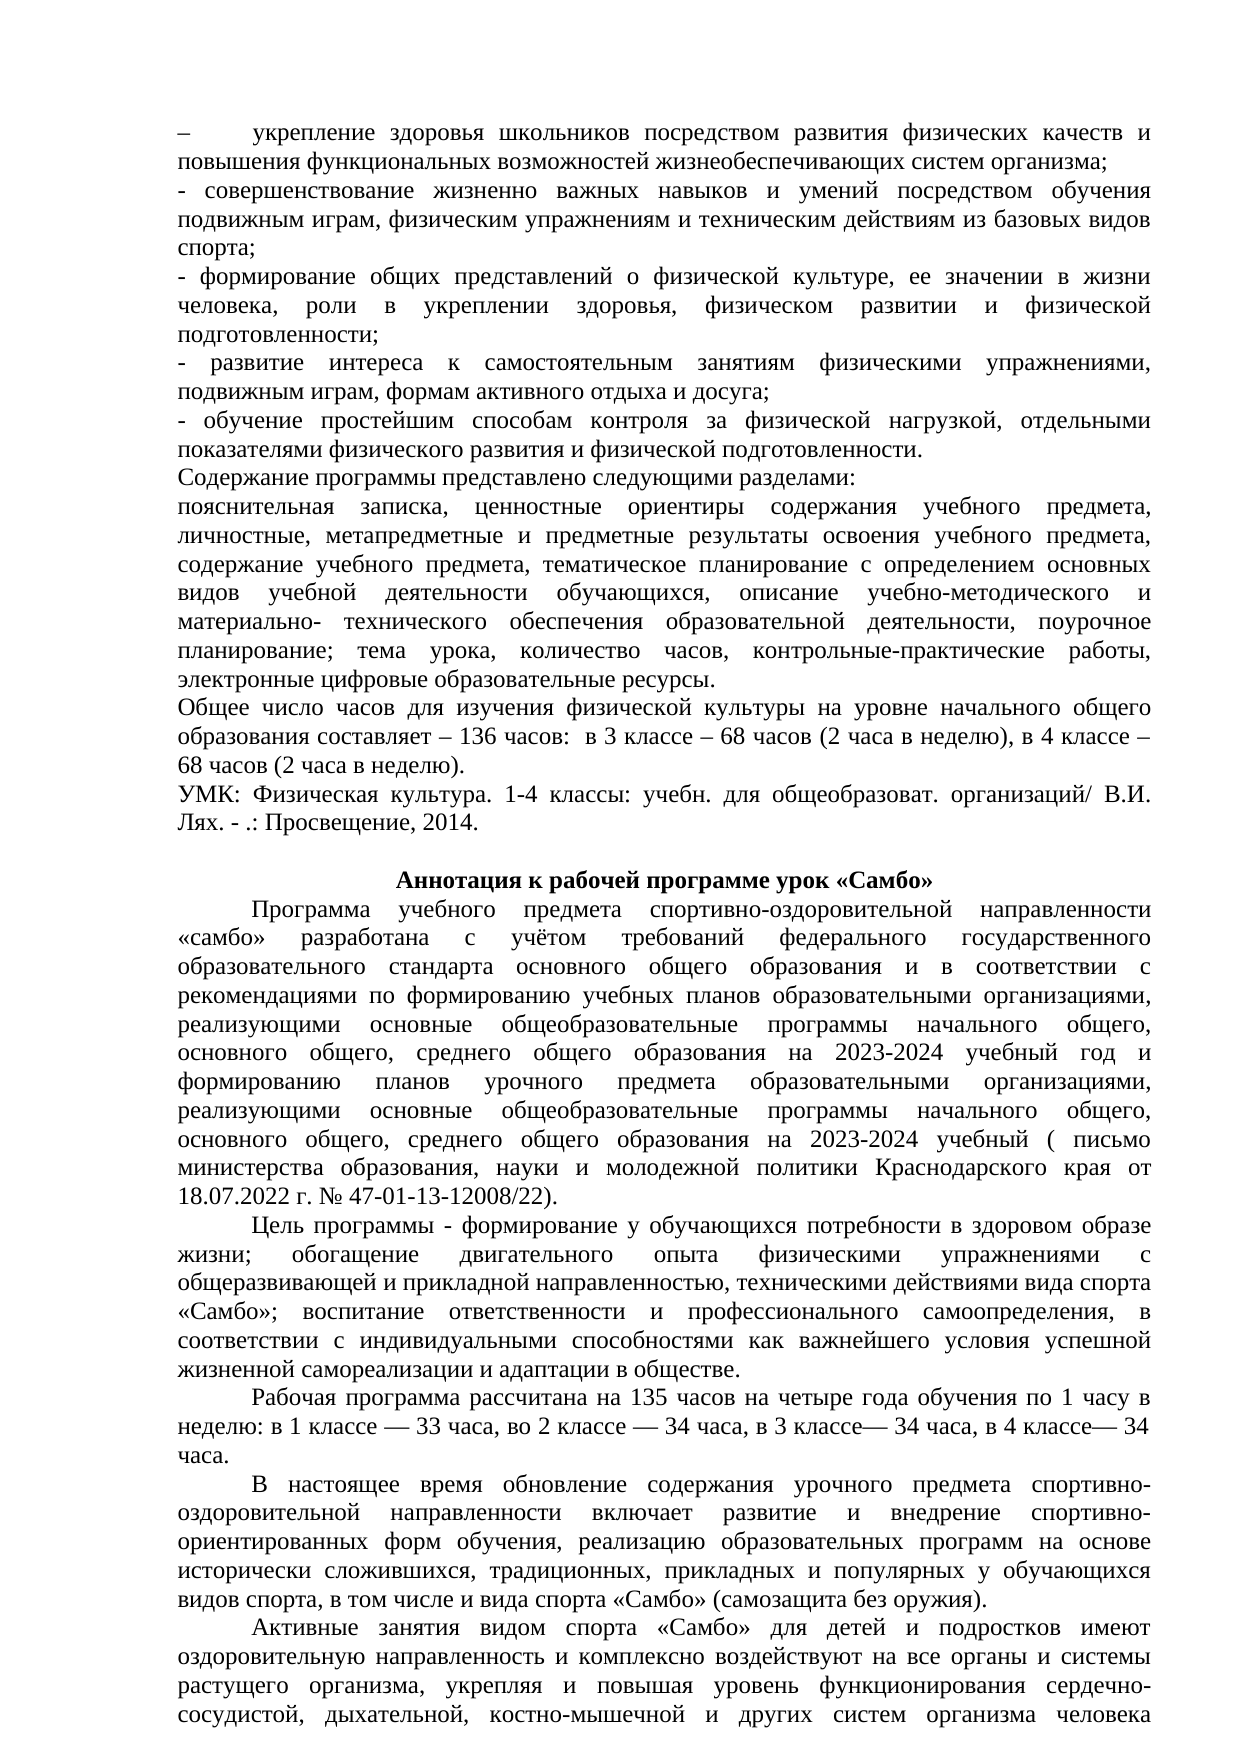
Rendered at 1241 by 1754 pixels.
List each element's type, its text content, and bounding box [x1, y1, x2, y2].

text УМК: Физическая культура. 1-4 классы: учебн. для общеобразоват. организаций/ В.И. Лях. - .: Просвещение, 2014. [177, 779, 1152, 836]
text пояснительная записка, ценностные ориентиры содержания учебного предмета, личностные, метапредметные и предметные результаты освоения учебного предмета, содержание учебного предмета, тематическое планирование с определением основных видов учебной деятельности обучающихся, описание учебно-методического и материально- технического обеспечения образовательной деятельности, поурочное планирование; тема урока, количество часов, контрольные-практические работы, электронные цифровые образовательные ресурсы. [177, 491, 1152, 692]
text - обучение простейшим способам контроля за физической нагрузкой, отдельными показателями физического развития и физической подготовленности. [177, 405, 1152, 462]
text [177, 1612, 1152, 1727]
text - совершенствование жизненно важных навыков и умений посредством обучения подвижным играм, физическим упражнениям и техническим действиям из базовых видов спорта; [177, 175, 1152, 261]
text Цель программы - формирование у обучающихся потребности в здоровом образе жизни; обогащение двигательного опыта физическими упражнениями с общеразвивающей и прикладной направленностью, техническими действиями вида спорта «Самбо»; воспитание ответственности и профессионального самоопределения, в соответствии с индивидуальными способностями как важнейшего условия успешной жизненной самореализации и адаптации в обществе. [177, 1210, 1152, 1382]
text - развитие интереса к самостоятельным занятиям физическими упражнениями, подвижным играм, формам активного отдыха и досуга; [177, 347, 1152, 405]
text Рабочая программа рассчитана на 135 часов на четыре года обучения по 1 часу в неделю: в 1 классе — 33 часа, во 2 классе — 34 часа, в 3 классе— 34 часа, в 4 классе— 34 часа. [177, 1382, 1152, 1469]
text Программа учебного предмета спортивно-оздоровительной направленности «самбо» разработана с учётом требований федерального государственного образовательного стандарта основного общего образования и в соответствии с рекомендациями по формированию учебных планов образовательными организациями, реализующими основные общеобразовательные программы начального общего, основного общего, среднего общего образования на 2023-2024 учебный год и формированию планов урочного предмета образовательными организациями, реализующими основные общеобразовательные программы начального общего, основного общего, среднего общего образования на 2023-2024 учебный ( письмо министерства образования, науки и молодежной политики Краснодарского края от 18.07.2022 г. № 47-01-13-12008/22). [177, 894, 1152, 1210]
text - формирование общих представлений о физической культуре, ее значении в жизни человека, роли в укреплении здоровья, физическом развитии и физической подготовленности; [177, 261, 1152, 347]
text Общее число часов для изучения физической культуры на уровне начального общего образования составляет – 136 часов: в 3 классе – 68 часов (2 часа в неделю), в 4 классе – 68 часов (2 часа в неделю). [177, 692, 1152, 779]
text Аннотация к рабочей программе урок «Самбо» [177, 865, 1152, 894]
text В настоящее время обновление содержания урочного предмета спортивно-оздоровительной направленности включает развитие и внедрение спортивно-ориентированных форм обучения, реализацию образовательных программ на основе исторически сложившихся, традиционных, прикладных и популярных у обучающихся видов спорта, в том числе и вида спорта «Самбо» (самозащита без оружия). [177, 1469, 1152, 1612]
text – укрепление здоровья школьников посредством развития физических качеств и повышения функциональных возможностей жизнеобеспечивающих систем организма; [177, 117, 1152, 175]
text Содержание программы представлено следующими разделами: [177, 462, 1152, 491]
